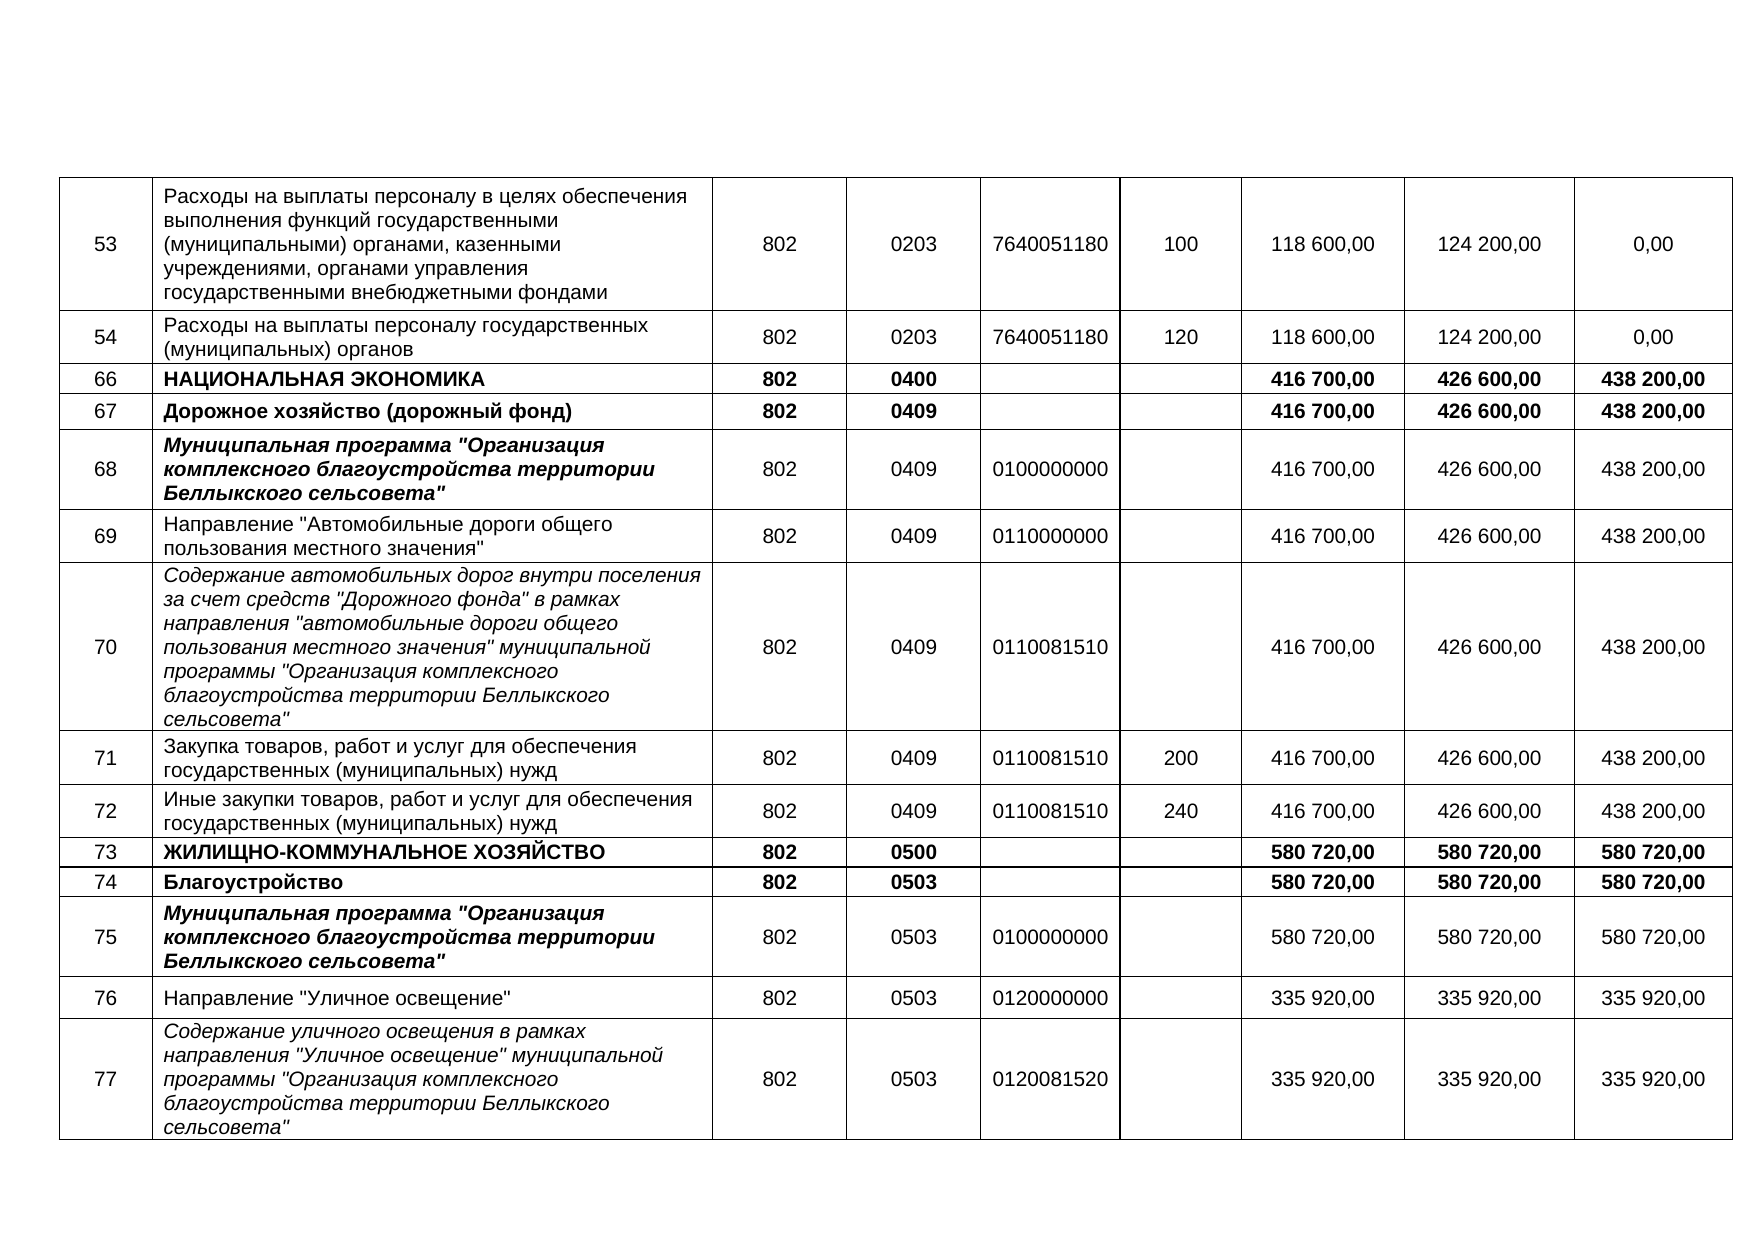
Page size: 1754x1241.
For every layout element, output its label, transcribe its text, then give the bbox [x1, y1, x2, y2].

table_cell 438 200,00 [1575, 785, 1732, 837]
table_cell 802 [713, 785, 846, 837]
table_cell 0409 [847, 430, 980, 508]
table_cell 438 200,00 [1575, 510, 1732, 562]
table_cell 426 600,00 [1405, 563, 1574, 730]
table_cell 426 600,00 [1405, 785, 1574, 837]
table_cell 0409 [847, 785, 980, 837]
table_cell 416 700,00 [1242, 563, 1404, 730]
table_cell 7640051180 [981, 178, 1119, 310]
table_cell 580 720,00 [1405, 838, 1574, 866]
table_cell 0500 [847, 838, 980, 866]
table_cell 0409 [847, 510, 980, 562]
table_cell 426 600,00 [1405, 430, 1574, 508]
table_cell 580 720,00 [1575, 838, 1732, 866]
table_cell 416 700,00 [1242, 510, 1404, 562]
table_cell Расходы на выплаты персоналу в целях обеспечения выполнения функций государственными (муниципальными) органами, казенными учреждениями, органами управления государственными внебюджетными фондами [153, 178, 712, 310]
table_cell 0110081510 [981, 731, 1119, 783]
table_cell 73 [60, 838, 152, 866]
table_cell 580 720,00 [1242, 838, 1404, 866]
table_cell 0503 [847, 897, 980, 976]
table_cell 124 200,00 [1405, 311, 1574, 363]
table_cell 438 200,00 [1575, 394, 1732, 429]
table_cell 335 920,00 [1405, 1019, 1574, 1139]
table_cell [981, 838, 1119, 866]
table_cell [1121, 394, 1241, 429]
table_cell [1121, 430, 1241, 508]
table_cell 53 [60, 178, 152, 310]
table_cell 0503 [847, 1019, 980, 1139]
table_cell 71 [60, 731, 152, 783]
table_cell ЖИЛИЩНО-КОММУНАЛЬНОЕ ХОЗЯЙСТВО [153, 838, 712, 866]
table_cell 426 600,00 [1405, 364, 1574, 393]
table_cell 802 [713, 311, 846, 363]
table_cell Содержание автомобильных дорог внутри поселения за счет средств "Дорожного фонда" в рамках направления "автомобильные дороги общего пользования местного значения" муниципальной программы "Организация комплексного благоустройства территории Беллыкского сельсовета" [153, 563, 712, 730]
table_cell 0120081520 [981, 1019, 1119, 1139]
table_cell 0409 [847, 731, 980, 783]
table_cell 0110000000 [981, 510, 1119, 562]
table_cell 124 200,00 [1405, 178, 1574, 310]
table_cell 802 [713, 731, 846, 783]
table_cell 240 [1121, 785, 1241, 837]
table_cell 426 600,00 [1405, 731, 1574, 783]
table_cell 335 920,00 [1405, 977, 1574, 1018]
table_cell Направление "Автомобильные дороги общего пользования местного значения" [153, 510, 712, 562]
table_cell [1121, 977, 1241, 1018]
table_cell [981, 394, 1119, 429]
table_cell Муниципальная программа "Организация комплексного благоустройства территории Беллыкского сельсовета" [153, 897, 712, 976]
table_cell 70 [60, 563, 152, 730]
table_cell 0409 [847, 563, 980, 730]
table_cell 416 700,00 [1242, 785, 1404, 837]
table_cell 335 920,00 [1242, 1019, 1404, 1139]
table_cell 802 [713, 1019, 846, 1139]
table_cell 66 [60, 364, 152, 393]
table_cell [1121, 510, 1241, 562]
table_cell 120 [1121, 311, 1241, 363]
table_cell 74 [60, 868, 152, 896]
table_cell 0,00 [1575, 178, 1732, 310]
table_cell 580 720,00 [1575, 868, 1732, 896]
table_cell 438 200,00 [1575, 731, 1732, 783]
table_cell 0100000000 [981, 430, 1119, 508]
table_cell 76 [60, 977, 152, 1018]
table_cell 0400 [847, 364, 980, 393]
table_cell Благоустройство [153, 868, 712, 896]
table_cell Муниципальная программа "Организация комплексного благоустройства территории Беллыкского сельсовета" [153, 430, 712, 508]
table_cell 0203 [847, 178, 980, 310]
table_cell 67 [60, 394, 152, 429]
table_cell Направление "Уличное освещение" [153, 977, 712, 1018]
table_cell 7640051180 [981, 311, 1119, 363]
table_cell 802 [713, 838, 846, 866]
table_cell 802 [713, 897, 846, 976]
table_cell [1121, 838, 1241, 866]
table_cell 0203 [847, 311, 980, 363]
table_cell 416 700,00 [1242, 364, 1404, 393]
table_cell Дорожное хозяйство (дорожный фонд) [153, 394, 712, 429]
table_cell [1121, 868, 1241, 896]
table_cell 416 700,00 [1242, 430, 1404, 508]
table_cell 100 [1121, 178, 1241, 310]
table_cell 802 [713, 178, 846, 310]
table_cell 69 [60, 510, 152, 562]
table_cell 426 600,00 [1405, 510, 1574, 562]
table_cell 0503 [847, 868, 980, 896]
table_cell 438 200,00 [1575, 563, 1732, 730]
table_cell 77 [60, 1019, 152, 1139]
table_cell Иные закупки товаров, работ и услуг для обеспечения государственных (муниципальных) нужд [153, 785, 712, 837]
table_cell 54 [60, 311, 152, 363]
table_cell 580 720,00 [1405, 897, 1574, 976]
table_cell 580 720,00 [1405, 868, 1574, 896]
table_cell 68 [60, 430, 152, 508]
table_cell 200 [1121, 731, 1241, 783]
table_cell 580 720,00 [1242, 897, 1404, 976]
table_cell 0120000000 [981, 977, 1119, 1018]
table_cell [981, 364, 1119, 393]
table_cell 416 700,00 [1242, 394, 1404, 429]
table_cell НАЦИОНАЛЬНАЯ ЭКОНОМИКА [153, 364, 712, 393]
table_cell 0503 [847, 977, 980, 1018]
table_cell [1121, 563, 1241, 730]
table_cell Закупка товаров, работ и услуг для обеспечения государственных (муниципальных) нужд [153, 731, 712, 783]
table_cell 75 [60, 897, 152, 976]
table_cell 0110081510 [981, 563, 1119, 730]
table_cell 0100000000 [981, 897, 1119, 976]
table_cell 802 [713, 394, 846, 429]
table_cell [1121, 1019, 1241, 1139]
table_cell 72 [60, 785, 152, 837]
table_cell 802 [713, 977, 846, 1018]
table_cell 0,00 [1575, 311, 1732, 363]
table_cell 802 [713, 510, 846, 562]
table_cell [981, 868, 1119, 896]
table_cell 580 720,00 [1242, 868, 1404, 896]
table_cell 802 [713, 868, 846, 896]
table_cell 335 920,00 [1575, 977, 1732, 1018]
table_cell 426 600,00 [1405, 394, 1574, 429]
table_cell 438 200,00 [1575, 364, 1732, 393]
table_cell 118 600,00 [1242, 178, 1404, 310]
table_cell 0409 [847, 394, 980, 429]
table_cell 0110081510 [981, 785, 1119, 837]
table_cell 118 600,00 [1242, 311, 1404, 363]
table_cell 580 720,00 [1575, 897, 1732, 976]
table_cell 802 [713, 364, 846, 393]
table_cell 416 700,00 [1242, 731, 1404, 783]
table_cell 438 200,00 [1575, 430, 1732, 508]
table_cell Расходы на выплаты персоналу государственных (муниципальных) органов [153, 311, 712, 363]
table_cell 335 920,00 [1575, 1019, 1732, 1139]
table_cell Содержание уличного освещения в рамках направления "Уличное освещение" муниципальной программы "Организация комплексного благоустройства территории Беллыкского сельсовета" [153, 1019, 712, 1139]
table_cell [1121, 897, 1241, 976]
table_cell [1121, 364, 1241, 393]
table_cell 335 920,00 [1242, 977, 1404, 1018]
table_cell 802 [713, 563, 846, 730]
table_cell 802 [713, 430, 846, 508]
